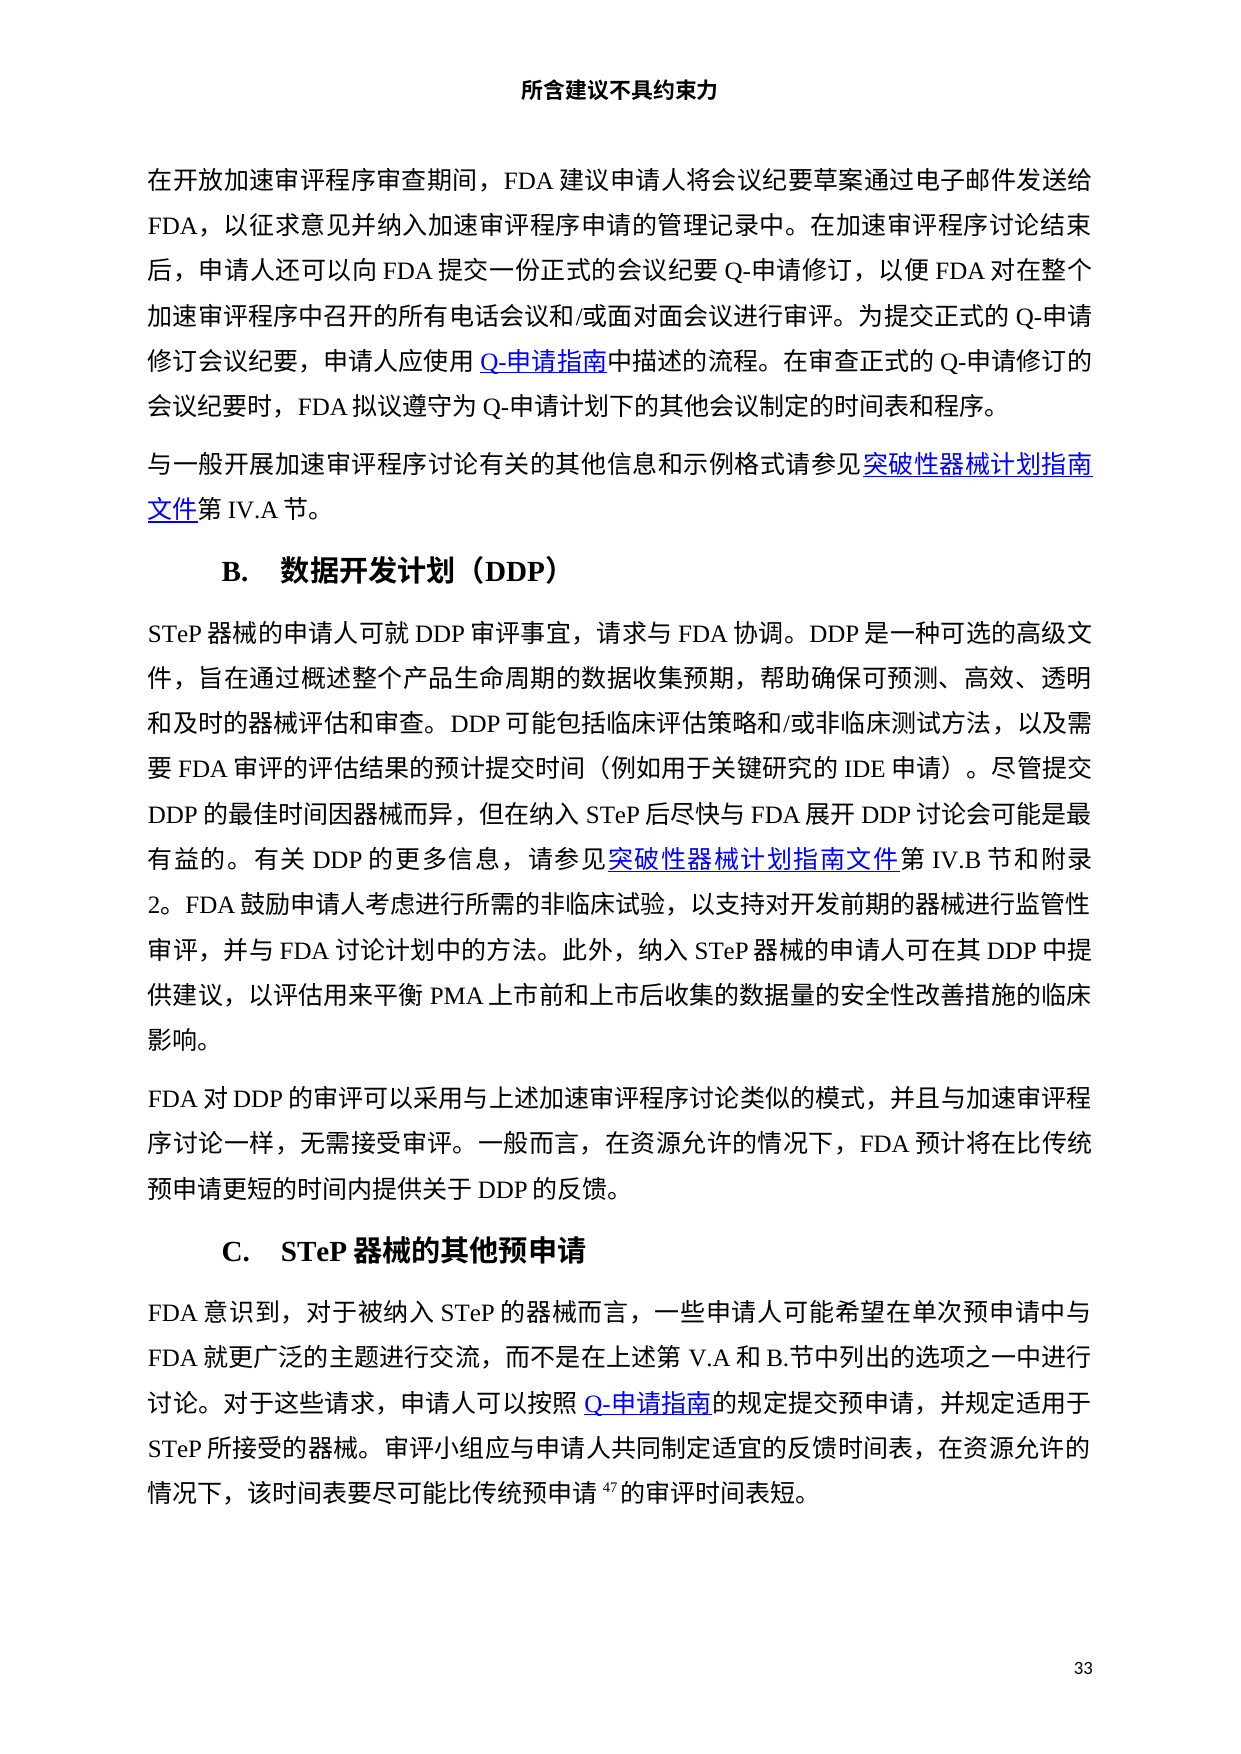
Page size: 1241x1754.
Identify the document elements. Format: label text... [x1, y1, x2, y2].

text FDA意识到，对于被纳入STeP的器械而言，一些申请人可能希望在单次预申请中与FDA就更广泛的主题进行交流，而不是在上述第V.A和B.节中列出的选项之一中进行讨论。对于这些请求，申请人可以按照Q-申请指南的规定提交预申请，并规定适用于STeP所接受的器械。审评小组应与申请人共同制定适宜的反馈时间表，在资源允许的情况下，该时间表要尽可能比传统预申请47的审评时间表短。 [148, 1292, 1092, 1510]
text C. STeP器械的其他预申请 [221, 1227, 1092, 1269]
text STeP器械的申请人可就DDP审评事宜，请求与FDA协调。DDP是一种可选的高级文件，旨在通过概述整个产品生命周期的数据收集预期，帮助确保可预测、高效、透明和及时的器械评估和审查。DDP可能包括临床评估策略和/或非临床测试方法，以及需要FDA审评的评估结果的预计提交时间（例如用于关键研究的IDE申请）。尽管提交DDP的最佳时间因器械而异，但在纳入STeP后尽快与FDA展开DDP讨论会可能是最有益的。有关DDP的更多信息，请参见突破性器械计划指南文件第IV.B节和附录2。FDA鼓励申请人考虑进行所需的非临床试验，以支持对开发前期的器械进行监管性审评，并与FDA讨论计划中的方法。此外，纳入STeP器械的申请人可在其DDP中提供建议，以评估用来平衡PMA上市前和上市后收集的数据量的安全性改善措施的临床影响。 [148, 613, 1092, 1057]
text 与一般开展加速审评程序讨论有关的其他信息和示例格式请参见突破性器械计划指南文件第IV.A节。 [148, 444, 1092, 526]
text 在开放加速审评程序审查期间，FDA建议申请人将会议纪要草案通过电子邮件发送给FDA，以征求意见并纳入加速审评程序申请的管理记录中。在加速审评程序讨论结束后，申请人还可以向FDA提交一份正式的会议纪要Q-申请修订，以便FDA对在整个加速审评程序中召开的所有电话会议和/或面对面会议进行审评。为提交正式的Q-申请修订会议纪要，申请人应使用Q-申请指南中描述的流程。在审查正式的Q-申请修订的会议纪要时，FDA拟议遵守为Q-申请计划下的其他会议制定的时间表和程序。 [148, 160, 1092, 423]
text B. 数据开发计划（DDP） [221, 548, 1092, 590]
text FDA对DDP的审评可以采用与上述加速审评程序讨论类似的模式，并且与加速审评程序讨论一样，无需接受审评。一般而言，在资源允许的情况下，FDA预计将在比传统预申请更短的时间内提供关于DDP的反馈。 [148, 1079, 1092, 1206]
